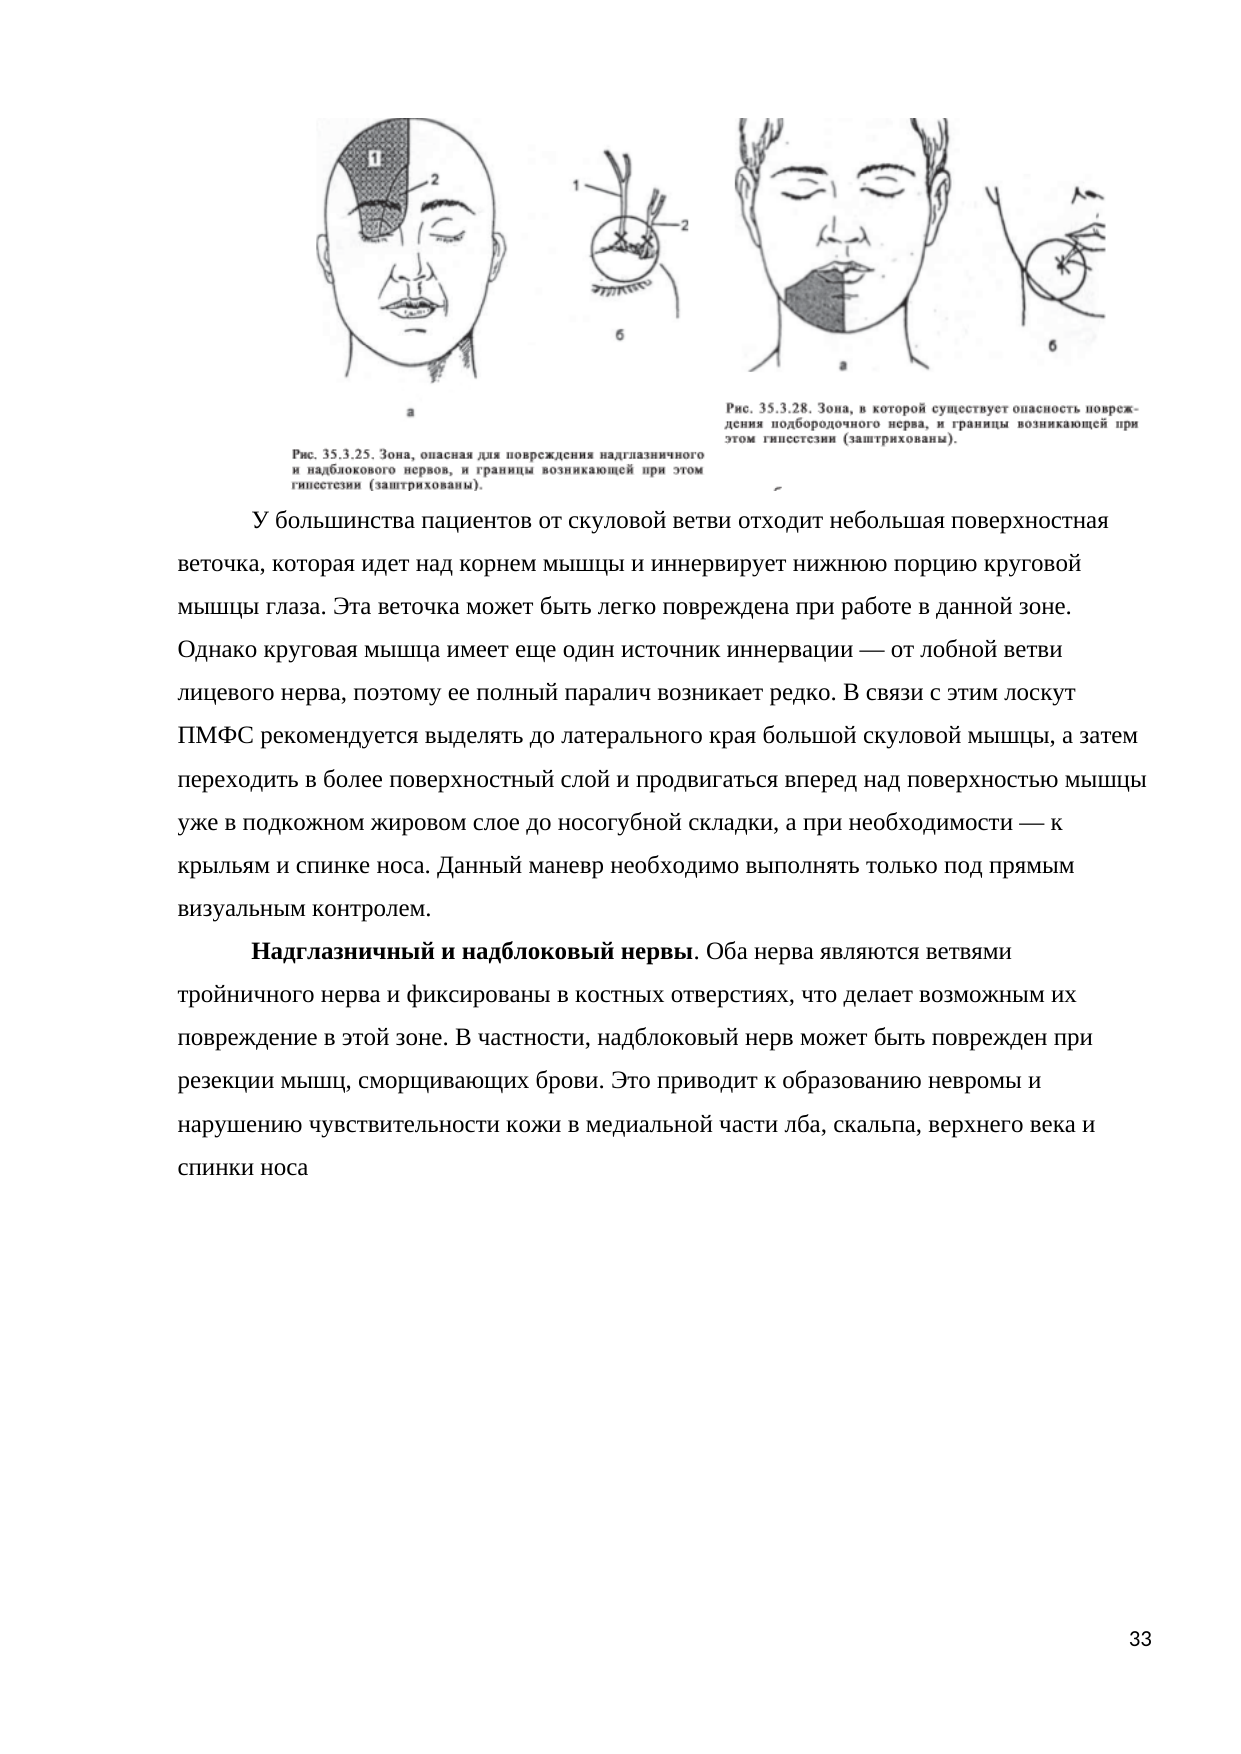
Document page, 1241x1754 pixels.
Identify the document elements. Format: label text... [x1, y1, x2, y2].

text Надглазничный и надблоковый нервы. Оба нерва являются ветвями тройничного нерва и фиксированы в костных отверстиях, что делает возможным их повреждение в этой зоне. В частности, надблоковый нерв может быть поврежден при резекции мышц, сморщивающих брови. Это приводит к образованию невромы и нарушению чувствительности кожи в медиальной части лба, скальпа, верхнего века и спинки носа [177, 936, 1152, 1181]
picture [251, 118, 1226, 491]
text У большинства пациентов от скуловой ветви отходит небольшая поверхностная веточка, которая идет над корнем мышцы и иннервирует нижнюю порцию круговой мышцы глаза. Эта веточка может быть легко повреждена при работе в данной зоне. Однако круговая мышца имеет еще один источник иннервации — от лобной ветви лицевого нерва, поэтому ее полный паралич возникает редко. В связи с этим лоскут ПМФС рекомендуется выделять до латерального края большой скуловой мышцы, а затем переходить в более поверхностный слой и продвигаться вперед над поверхностью мышцы уже в подкожном жировом слое до носогубной складки, а при необходимости — к крыльям и спинке носа. Данный маневр необходимо выполнять только под прямым визуальным контролем. [177, 505, 1152, 922]
